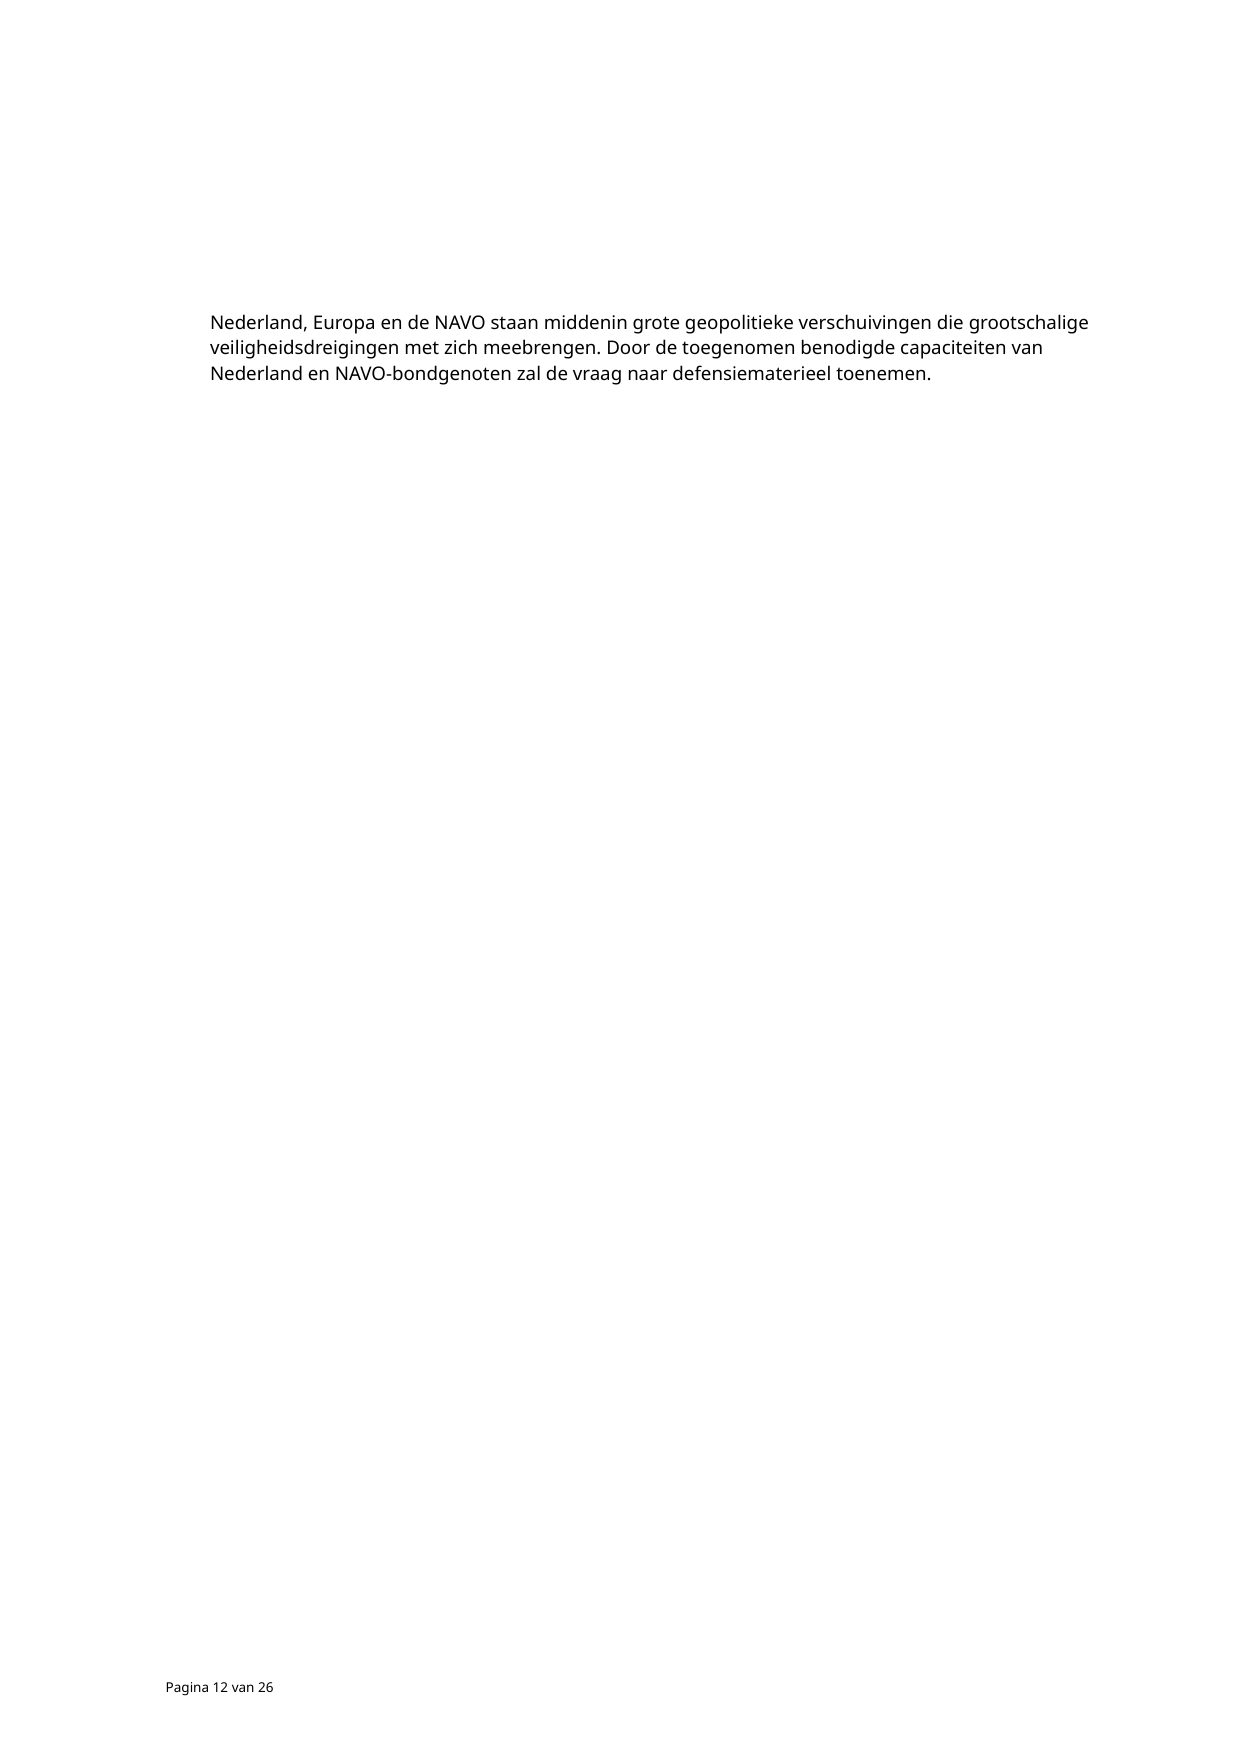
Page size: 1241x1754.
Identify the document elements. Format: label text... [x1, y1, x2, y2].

text Nederland, Europa en de NAVO staan middenin grote geopolitieke verschuivingen die grootschalige veiligheidsdreigingen met zich meebrengen. Door de toegenomen benodigde capaciteiten van Nederland en NAVO-bondgenoten zal de vraag naar defensiematerieel toenemen. [210, 309, 1122, 386]
